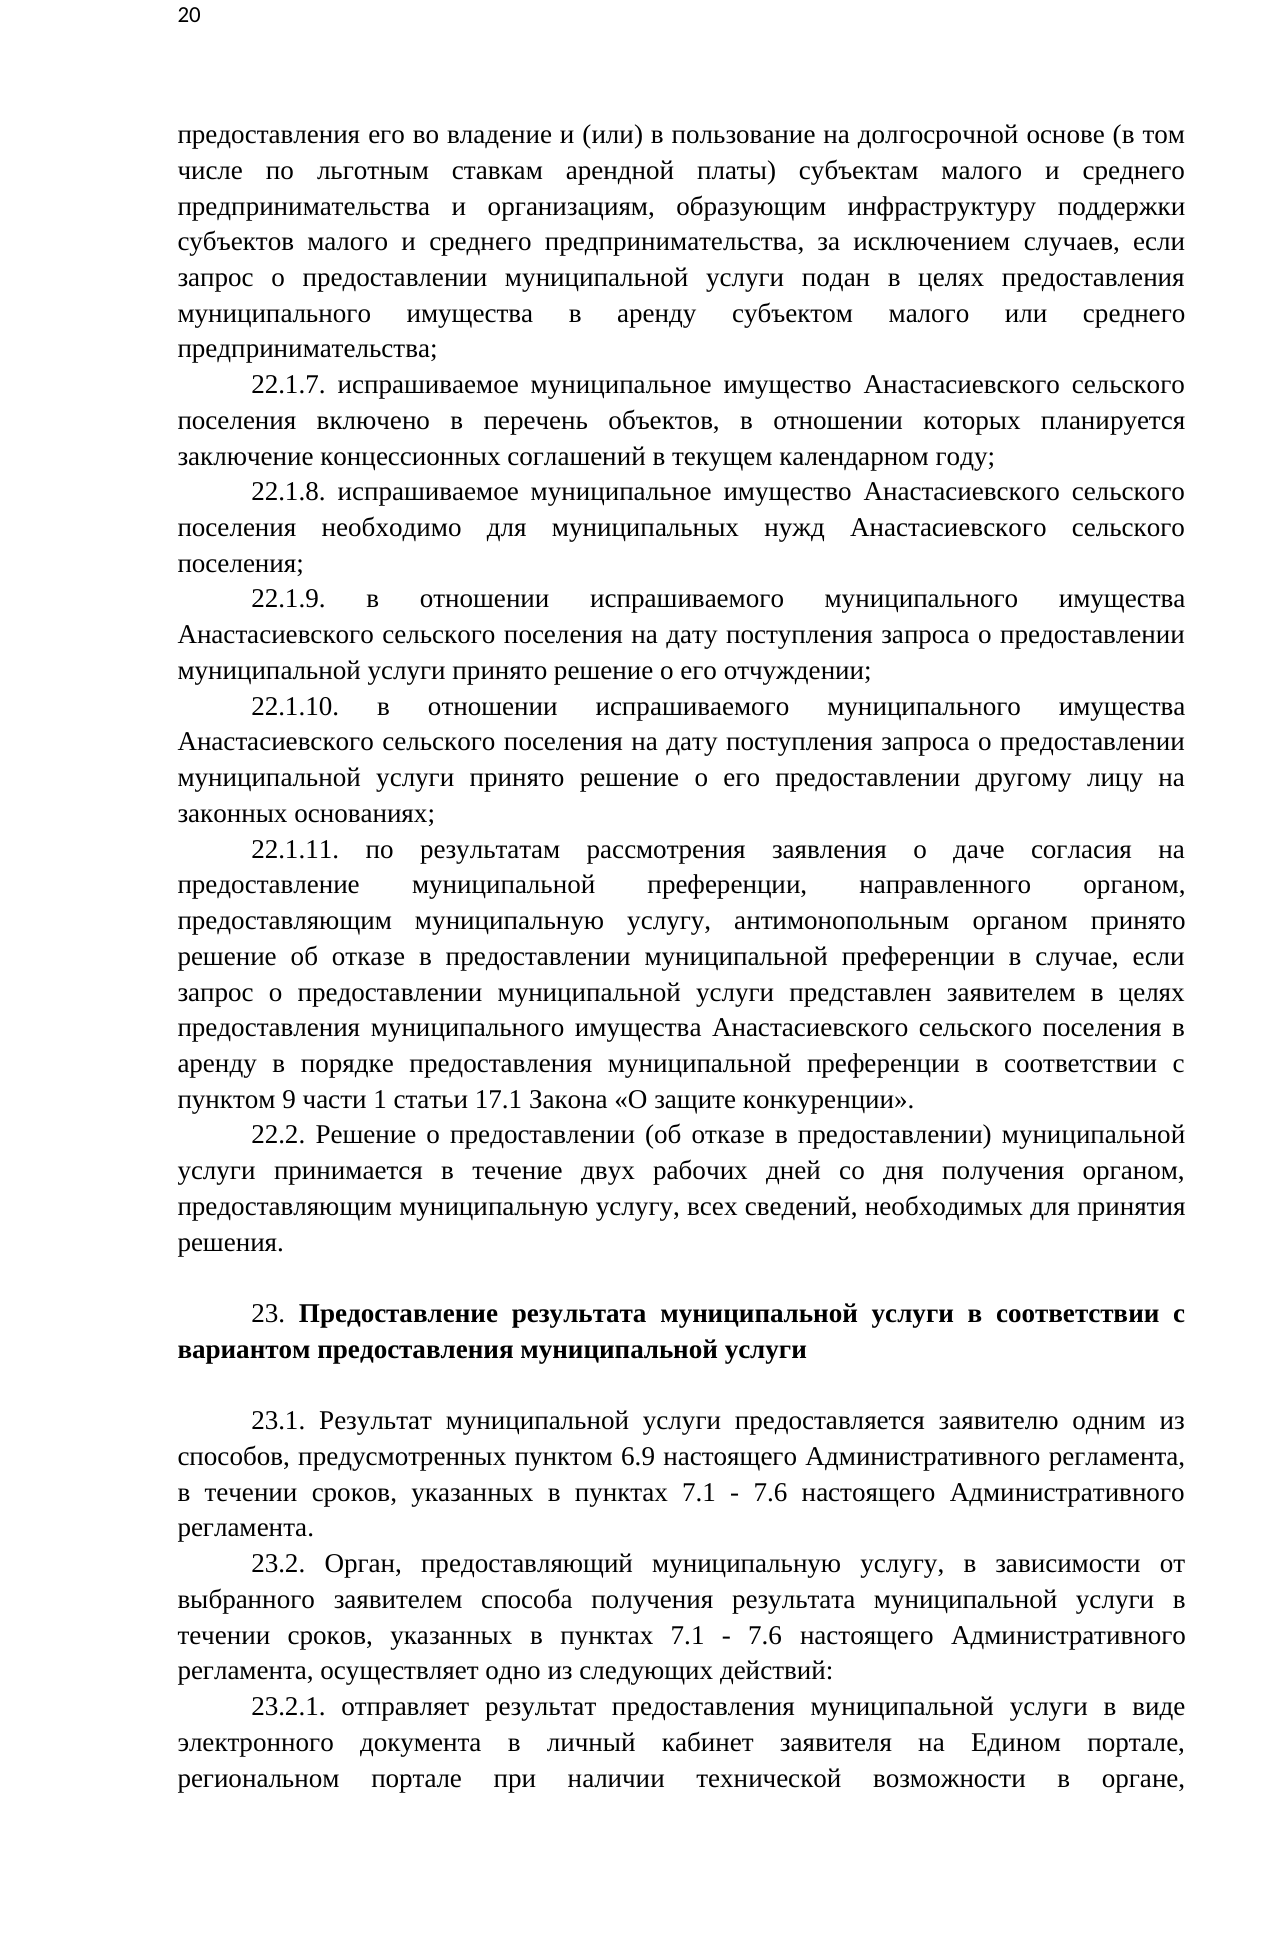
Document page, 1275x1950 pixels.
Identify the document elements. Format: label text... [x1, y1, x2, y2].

text 23.1. Результат муниципальной услуги предоставляется заявителю одним из способов, предусмотренных пунктом 6.9 настоящего Административного регламента, в течении сроков, указанных в пунктах 7.1 - 7.6 настоящего Административного регламента. [177, 1404, 1186, 1543]
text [177, 1690, 1186, 1793]
text 22.1.8. испрашиваемое муниципальное имущество Анастасиевского сельского поселения необходимо для муниципальных нужд Анастасиевского сельского поселения; [177, 475, 1186, 578]
text 22.2. Решение о предоставлении (об отказе в предоставлении) муниципальной услуги принимается в течение двух рабочих дней со дня получения органом, предоставляющим муниципальную услугу, всех сведений, необходимых для принятия решения. [177, 1118, 1186, 1257]
text 22.1.9. в отношении испрашиваемого муниципального имущества Анастасиевского сельского поселения на дату поступления запроса о предоставлении муниципальной услуги принято решение о его отчуждении; [177, 583, 1186, 685]
text 23.2. Орган, предоставляющий муниципальную услугу, в зависимости от выбранного заявителем способа получения результата муниципальной услуги в течении сроков, указанных в пунктах 7.1 - 7.6 настоящего Административного регламента, осуществляет одно из следующих действий: [177, 1547, 1186, 1686]
text 23. Предоставление результата муниципальной услуги в соответствии с вариантом предоставления муниципальной услуги [177, 1297, 1186, 1364]
text 22.1.10. в отношении испрашиваемого муниципального имущества Анастасиевского сельского поселения на дату поступления запроса о предоставлении муниципальной услуги принято решение о его предоставлении другому лицу на законных основаниях; [177, 690, 1186, 828]
text 22.1.7. испрашиваемое муниципальное имущество Анастасиевского сельского поселения включено в перечень объектов, в отношении которых планируется заключение концессионных соглашений в текущем календарном году; [177, 368, 1186, 471]
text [177, 118, 1186, 364]
text 22.1.11. по результатам рассмотрения заявления о даче согласия на предоставление муниципальной преференции, направленного органом, предоставляющим муниципальную услугу, антимонопольным органом принято решение об отказе в предоставлении муниципальной преференции в случае, если запрос о предоставлении муниципальной услуги представлен заявителем в целях предоставления муниципального имущества Анастасиевского сельского поселения в аренду в порядке предоставления муниципальной преференции в соответствии с пунктом 9 части 1 статьи 17.1 Закона «О защите конкуренции». [177, 833, 1186, 1114]
